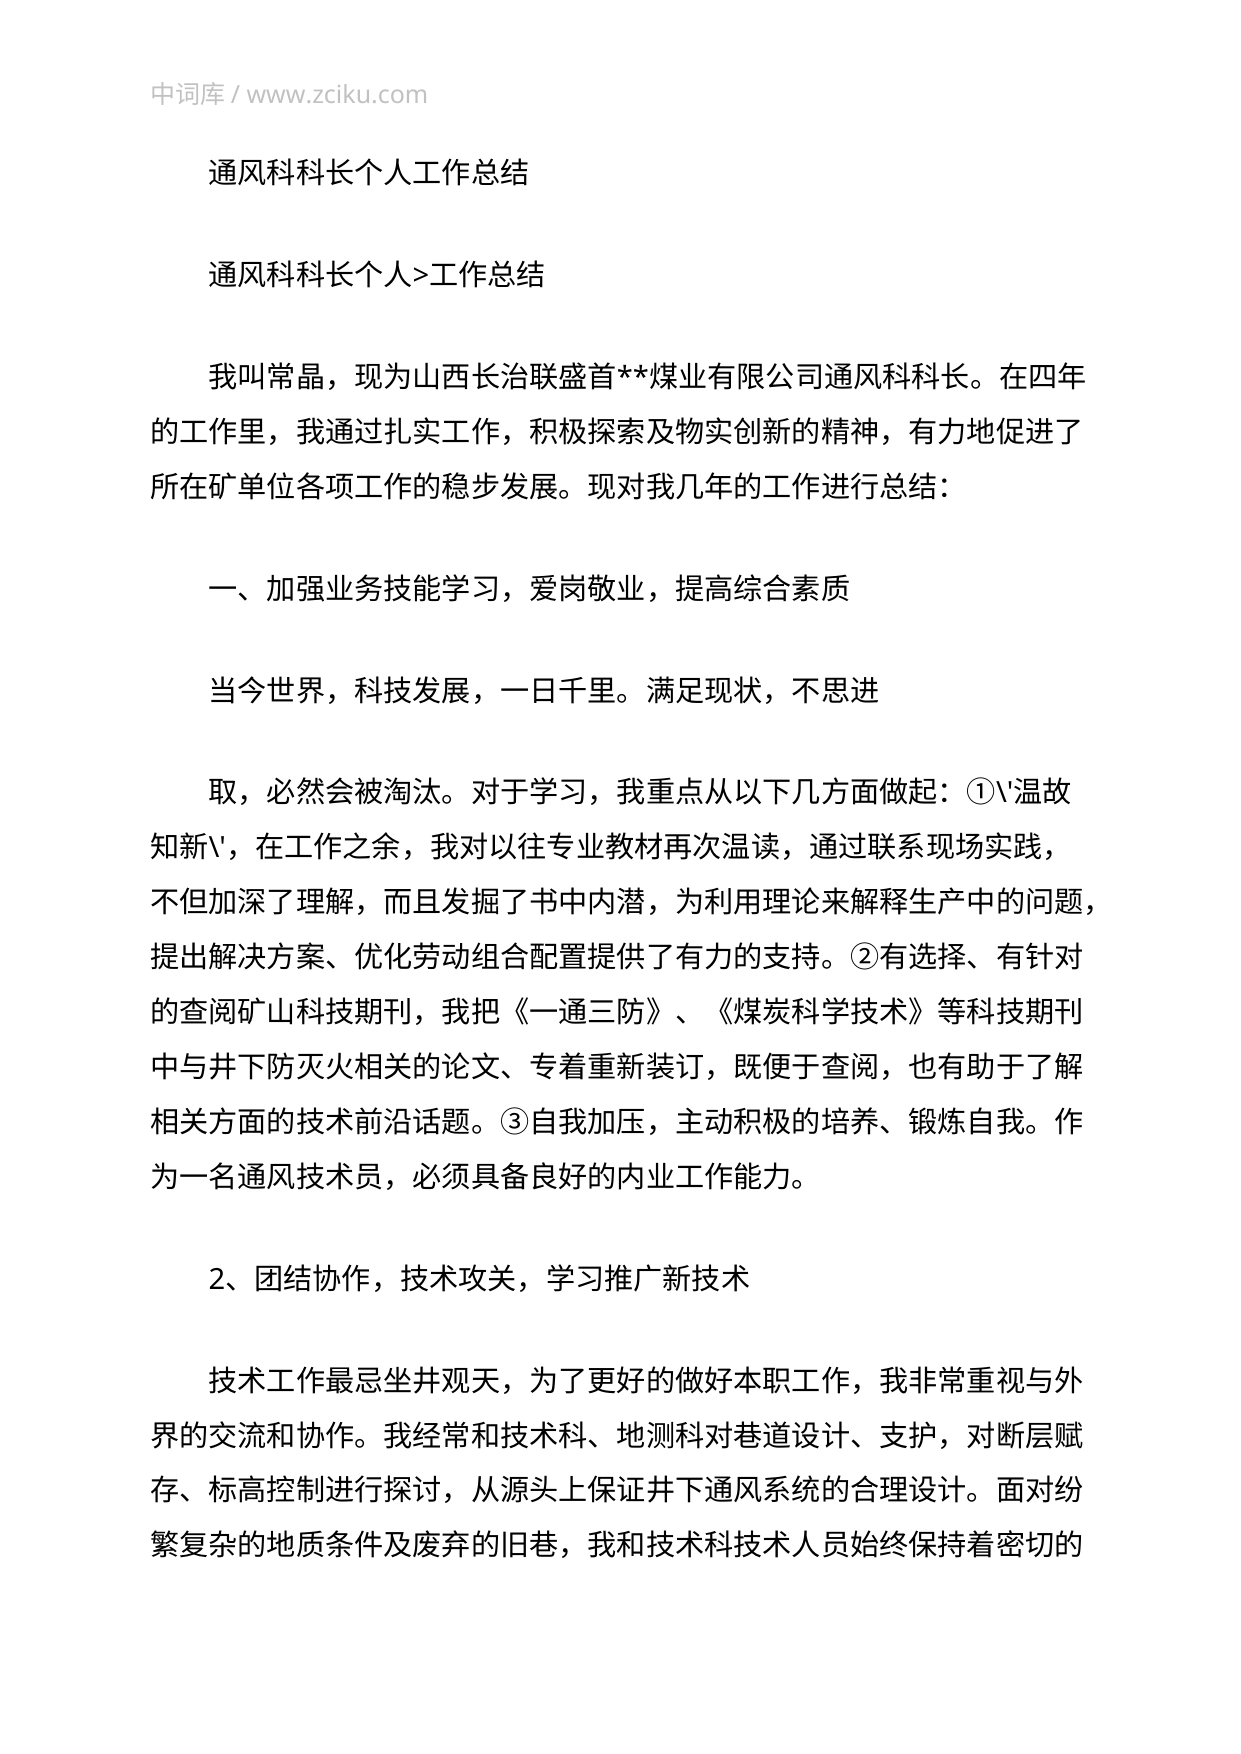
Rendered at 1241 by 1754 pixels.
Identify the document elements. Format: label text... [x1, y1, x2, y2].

text 当今世界，科技发展，一日千里。满足现状，不思进 [150, 667, 1090, 709]
text 一、加强业务技能学习，爱岗敬业，提高综合素质 [150, 565, 1090, 608]
text 我叫常晶，现为山西长治联盛首**煤业有限公司通风科科长。在四年的工作里，我通过扎实工作，积极探索及物实创新的精神，有力地促进了所在矿单位各项工作的稳步发展。现对我几年的工作进行总结： [150, 354, 1090, 506]
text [150, 1357, 1090, 1564]
text 通风科科长个人工作总结 [150, 150, 1090, 192]
text 取，必然会被淘汰。对于学习，我重点从以下几方面做起：①\'温故知新\'，在工作之余，我对以往专业教材再次温读，通过联系现场实践，不但加深了理解，而且发掘了书中内潜，为利用理论来解释生产中的问题，提出解决方案、优化劳动组合配置提供了有力的支持。②有选择、有针对的查阅矿山科技期刊，我把《一通三防》、《煤炭科学技术》等科技期刊中与井下防灭火相关的论文、专着重新装订，既便于查阅，也有助于了解相关方面的技术前沿话题。③自我加压，主动积极的培养、锻炼自我。作为一名通风技术员，必须具备良好的内业工作能力。 [150, 769, 1090, 1196]
text 通风科科长个人>工作总结 [150, 252, 1090, 294]
text 2、团结协作，技术攻关，学习推广新技术 [150, 1255, 1090, 1298]
